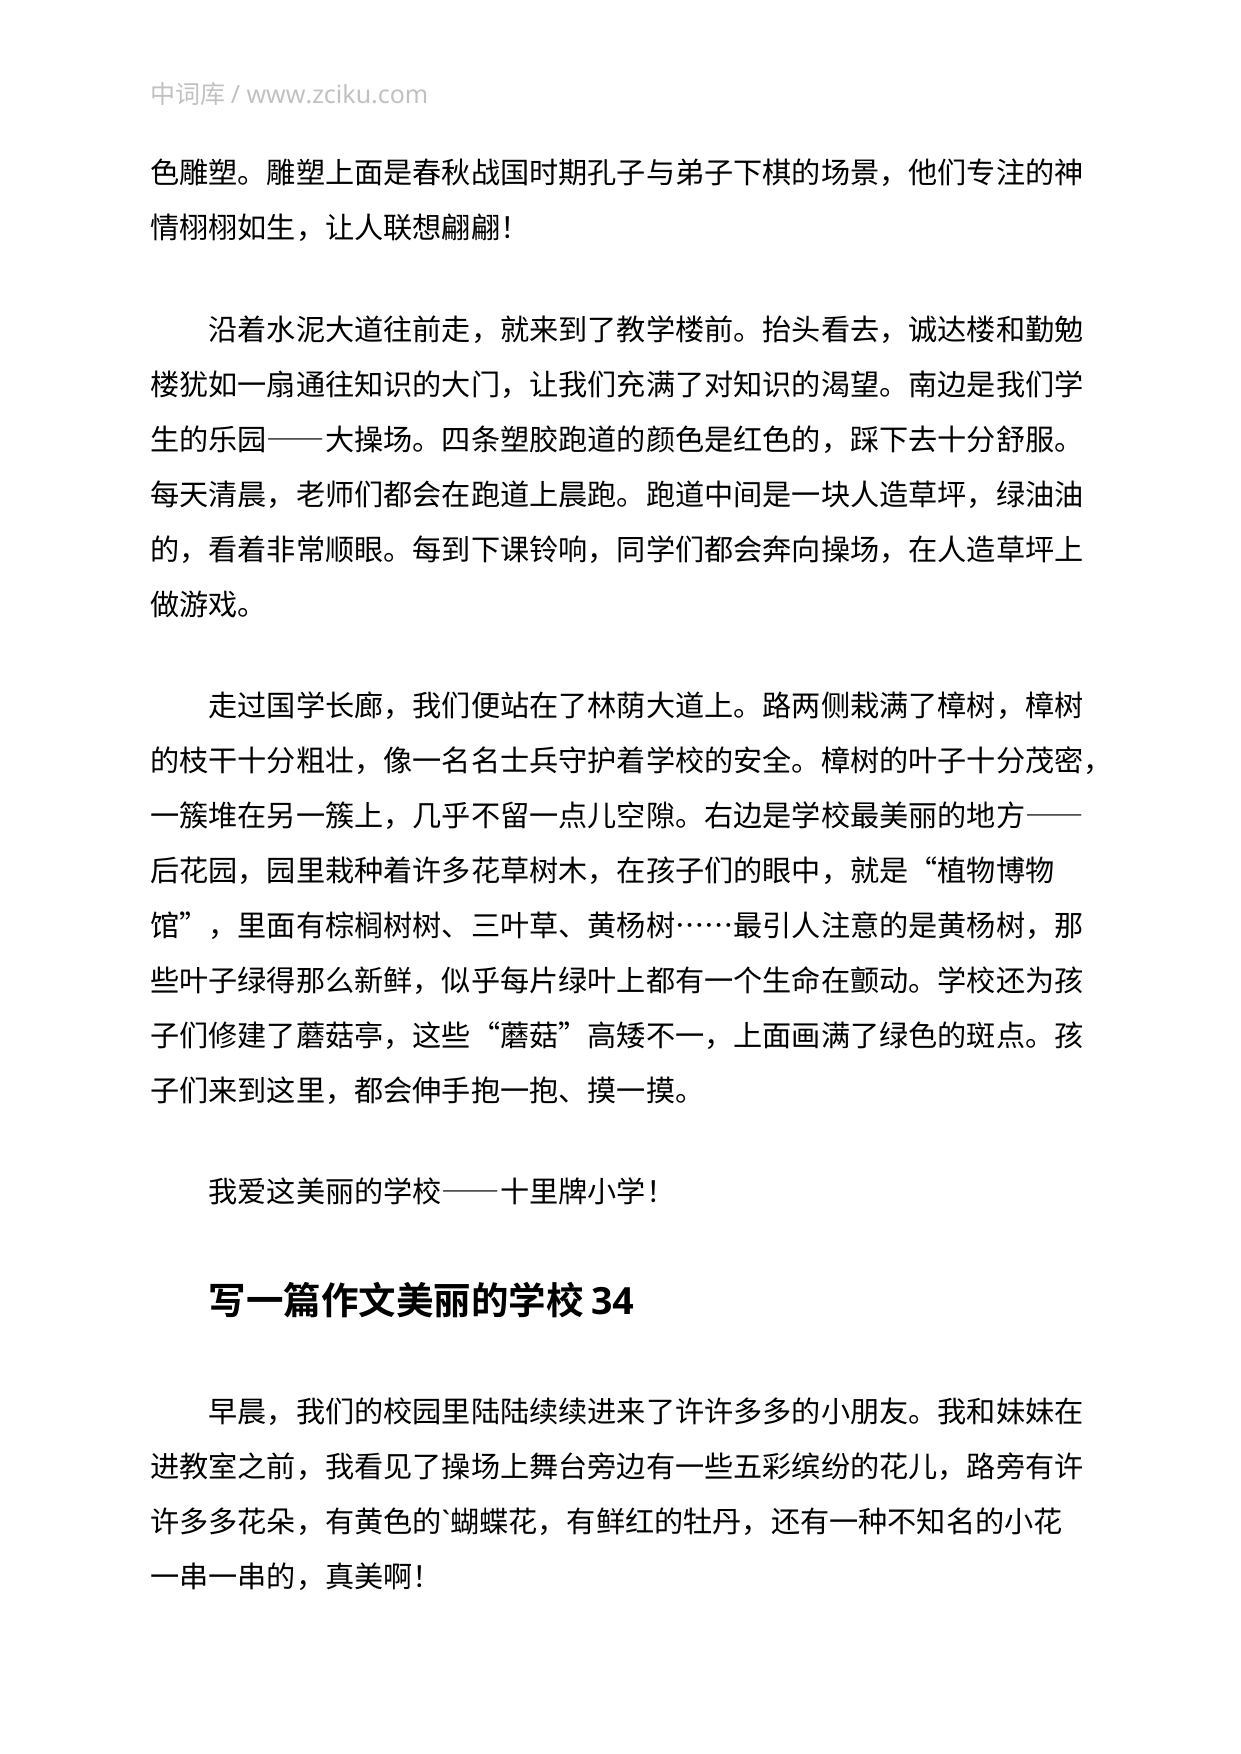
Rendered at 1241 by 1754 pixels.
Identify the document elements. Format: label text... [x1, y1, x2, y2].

text 我爱这美丽的学校——十里牌小学！ [150, 1169, 1090, 1211]
text 写一篇作文美丽的学校34 [150, 1271, 1090, 1325]
text 走过国学长廊，我们便站在了林荫大道上。路两侧栽满了樟树，樟树的枝干十分粗壮，像一名名士兵守护着学校的安全。樟树的叶子十分茂密，一簇堆在另一簇上，几乎不留一点儿空隙。右边是学校最美丽的地方——后花园，园里栽种着许多花草树木，在孩子们的眼中，就是“植物博物馆”，里面有棕榈树树、三叶草、黄杨树……最引人注意的是黄杨树，那些叶子绿得那么新鲜，似乎每片绿叶上都有一个生命在颤动。学校还为孩子们修建了蘑菇亭，这些“蘑菇”高矮不一，上面画满了绿色的斑点。孩子们来到这里，都会伸手抱一抱、摸一摸。 [150, 683, 1090, 1109]
text 沿着水泥大道往前走，就来到了教学楼前。抬头看去，诚达楼和勤勉楼犹如一扇通往知识的大门，让我们充满了对知识的渴望。南边是我们学生的乐园——大操场。四条塑胶跑道的颜色是红色的，踩下去十分舒服。每天清晨，老师们都会在跑道上晨跑。跑道中间是一块人造草坪，绿油油的，看着非常顺眼。每到下课铃响，同学们都会奔向操场，在人造草坪上做游戏。 [150, 307, 1090, 623]
text 早晨，我们的校园里陆陆续续进来了许许多多的小朋友。我和妹妹在进教室之前，我看见了操场上舞台旁边有一些五彩缤纷的花儿，路旁有许许多多花朵，有黄色的`蝴蝶花，有鲜红的牡丹，还有一种不知名的小花一串一串的，真美啊！ [150, 1388, 1090, 1595]
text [150, 150, 1090, 247]
